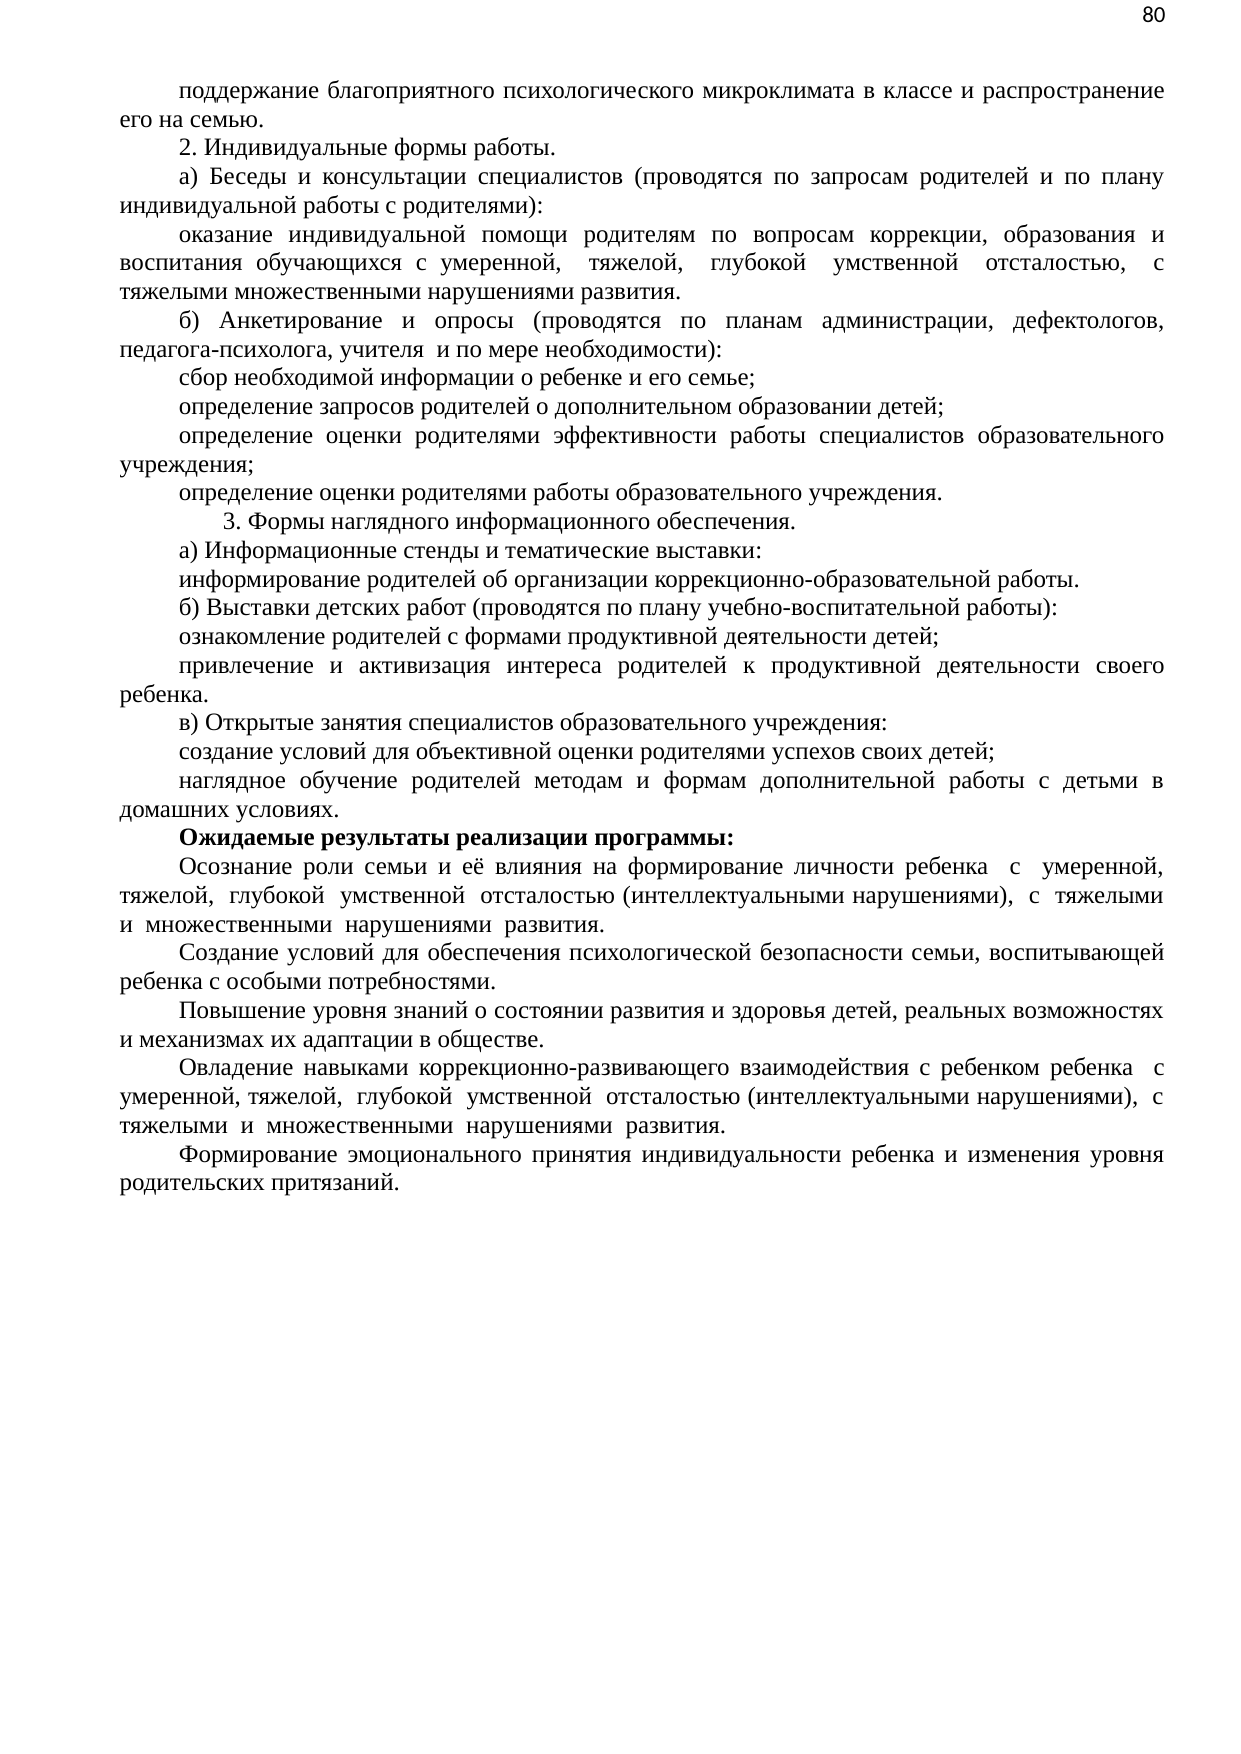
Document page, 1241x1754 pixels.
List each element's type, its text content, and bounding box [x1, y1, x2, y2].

text а) Беседы и консультации специалистов (проводятся по запросам родителей и по плану индивидуальной работы с родителями): [119, 161, 1165, 219]
text в) Открытые занятия специалистов образовательного учреждения: [119, 707, 1165, 736]
text Создание условий для обеспечения психологической безопасности семьи, воспитывающей ребенка с особыми потребностями. [119, 937, 1165, 995]
text поддержание благоприятного психологического микроклимата в классе и распространение его на семью. [119, 75, 1165, 132]
text Ожидаемые результаты реализации программы: [119, 822, 1165, 851]
text а) Информационные стенды и тематические выставки: [119, 535, 1165, 564]
text определение оценки родителями работы образовательного учреждения. [119, 477, 1165, 506]
text Формирование эмоционального принятия индивидуальности ребенка и изменения уровня родительских притязаний. [119, 1139, 1165, 1196]
text б) Выставки детских работ (проводятся по плану учебно-воспитательной работы): [119, 592, 1165, 621]
text 3. Формы наглядного информационного обеспечения. [119, 506, 1165, 535]
text оказание индивидуальной помощи родителям по вопросам коррекции, образования и воспитания обучающихся с умеренной, тяжелой, глубокой умственной отсталостью, с тяжелыми множественными нарушениями развития. [119, 219, 1165, 305]
text привлечение и активизация интереса родителей к продуктивной деятельности своего ребенка. [119, 650, 1165, 707]
text определение оценки родителями эффективности работы специалистов образовательного учреждения; [119, 420, 1165, 477]
text Осознание роли семьи и её влияния на формирование личности ребенка с умеренной, тяжелой, глубокой умственной отсталостью (интеллектуальными нарушениями), с тяжелыми и множественными нарушениями развития. [119, 851, 1165, 937]
text определение запросов родителей о дополнительном образовании детей; [119, 391, 1165, 420]
text ознакомление родителей с формами продуктивной деятельности детей; [119, 621, 1165, 650]
text наглядное обучение родителей методам и формам дополнительной работы с детьми в домашних условиях. [119, 765, 1165, 822]
text Овладение навыками коррекционно-развивающего взаимодействия с ребенком ребенка с умеренной, тяжелой, глубокой умственной отсталостью (интеллектуальными нарушениями), с тяжелыми и множественными нарушениями развития. [119, 1052, 1165, 1139]
text Повышение уровня знаний о состоянии развития и здоровья детей, реальных возможностях и механизмах их адаптации в обществе. [119, 995, 1165, 1052]
text создание условий для объективной оценки родителями успехов своих детей; [119, 736, 1165, 765]
text б) Анкетирование и опросы (проводятся по планам администрации, дефектологов, педагога-психолога, учителя и по мере необходимости): [119, 305, 1165, 362]
text сбор необходимой информации о ребенке и его семье; [119, 362, 1165, 391]
text информирование родителей об организации коррекционно-образовательной работы. [119, 564, 1165, 592]
text 2. Индивидуальные формы работы. [119, 132, 1165, 161]
